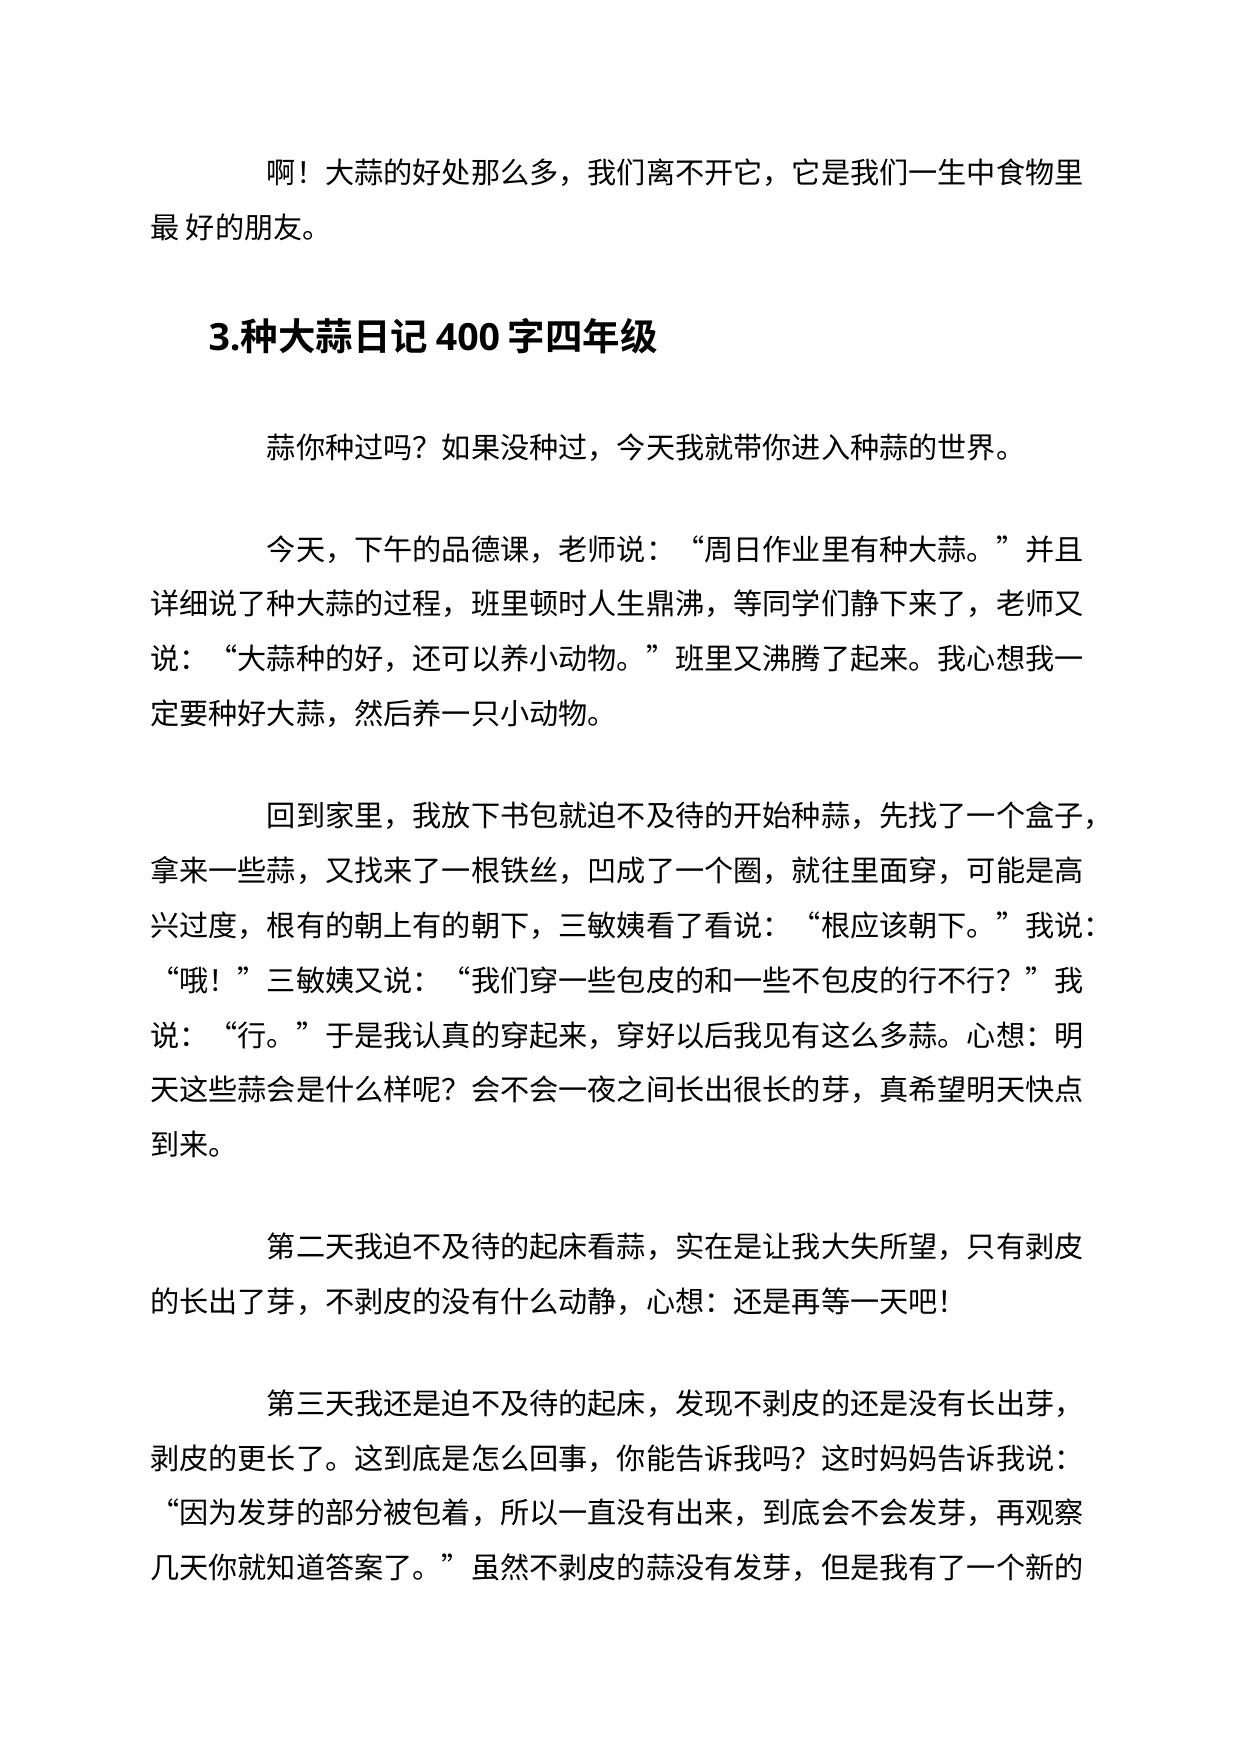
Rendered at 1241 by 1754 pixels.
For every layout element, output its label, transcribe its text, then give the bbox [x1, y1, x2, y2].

text 蒜你种过吗？如果没种过，今天我就带你进入种蒜的世界。 [150, 424, 1090, 467]
text 今天，下午的品德课，老师说：“周日作业里有种大蒜。”并且详细说了种大蒜的过程，班里顿时人生鼎沸，等同学们静下来了，老师又说：“大蒜种的好，还可以养小动物。”班里又沸腾了起来。我心想我一定要种好大蒜，然后养一只小动物。 [150, 526, 1090, 733]
text 3.种大蒜日记400字四年级 [150, 307, 1090, 361]
text 回到家里，我放下书包就迫不及待的开始种蒜，先找了一个盒子，拿来一些蒜，又找来了一根铁丝，凹成了一个圈，就往里面穿，可能是高兴过度，根有的朝上有的朝下，三敏姨看了看说：“根应该朝下。”我说：“哦！”三敏姨又说：“我们穿一些包皮的和一些不包皮的行不行？”我说：“行。”于是我认真的穿起来，穿好以后我见有这么多蒜。心想：明天这些蒜会是什么样呢？会不会一夜之间长出很长的芽，真希望明天快点到来。 [150, 792, 1090, 1164]
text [150, 1380, 1090, 1587]
text 啊！大蒜的好处那么多，我们离不开它，它是我们一生中食物里最 好的朋友。 [150, 150, 1090, 247]
text 第二天我迫不及待的起床看蒜，实在是让我大失所望，只有剥皮的长出了芽，不剥皮的没有什么动静，心想：还是再等一天吧！ [150, 1224, 1090, 1321]
